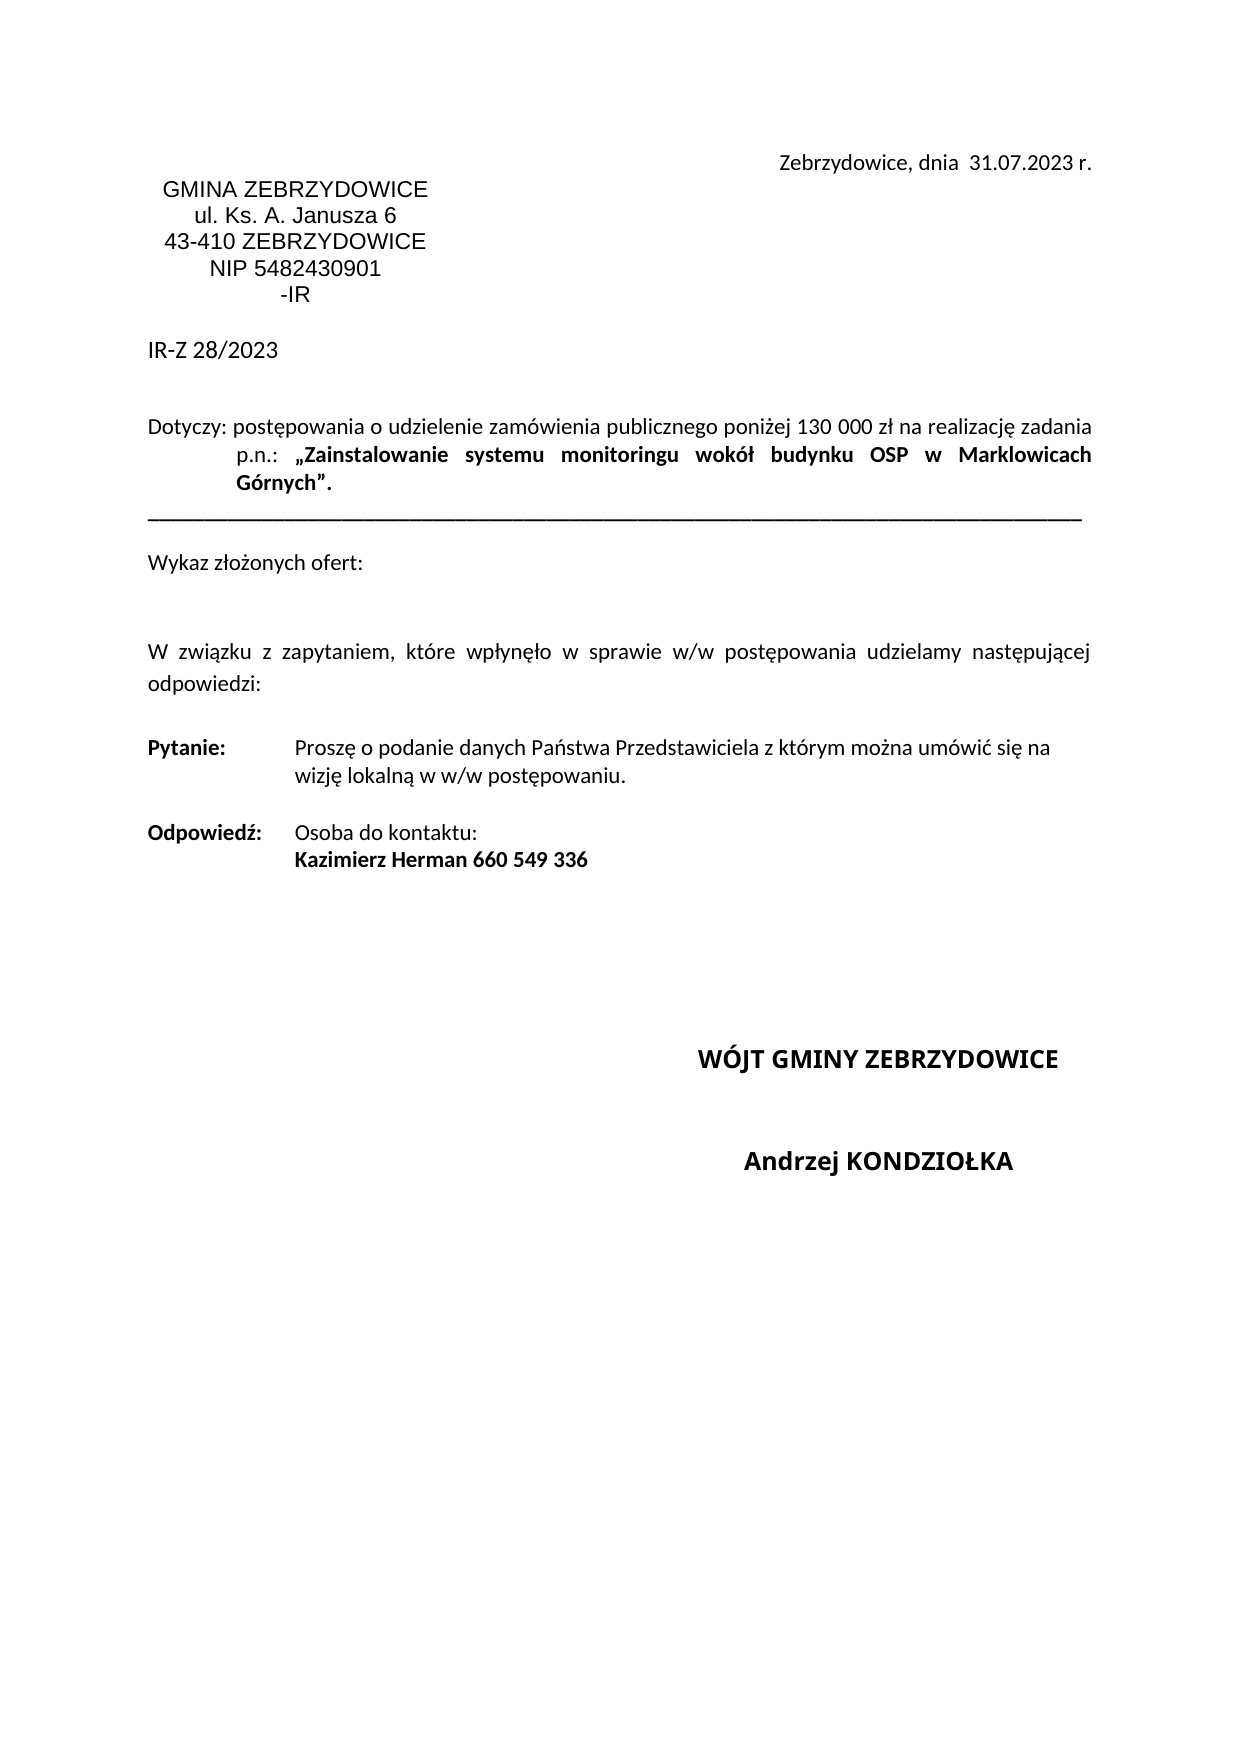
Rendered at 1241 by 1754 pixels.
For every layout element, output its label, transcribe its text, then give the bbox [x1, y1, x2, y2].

text 43-410 ZEBRZYDOWICE [148, 228, 443, 255]
text WÓJT GMINY ZEBRZYDOWICE [664, 1042, 1093, 1076]
text Dotyczy: postępowania o udzielenie zamówienia publicznego poniżej 130 000 zł na realizację zadania p.n.: „Zainstalowanie systemu monitoringu wokół budynku OSP w Marklowicach Górnych”. [148, 412, 1093, 496]
text ul. Ks. A. Janusza 6 [148, 202, 443, 228]
text -IR [148, 281, 443, 307]
text Odpowiedź: Osoba do kontaktu: [148, 818, 1093, 846]
text GMINA ZEBRZYDOWICE [148, 176, 443, 202]
text Kazimierz Herman 660 549 336 [148, 846, 1093, 874]
text Pytanie: Proszę o podanie danych Państwa Przedstawiciela z którym można umówić się na wizję lokalną w w/w postępowaniu. [148, 733, 1093, 789]
text __________________________________________________________________________________ [148, 496, 1093, 524]
text NIP 5482430901 [148, 255, 443, 281]
text Wykaz złożonych ofert: [148, 548, 1093, 577]
text W związku z zapytaniem, które wpłynęło w sprawie w/w postępowania udzielamy następującej odpowiedzi: [148, 637, 1093, 697]
text IR-Z 28/2023 [148, 334, 1093, 364]
text Andrzej KONDZIOŁKA [664, 1144, 1093, 1178]
text Zebrzydowice, dnia 31.07.2023 r. [148, 148, 1093, 176]
